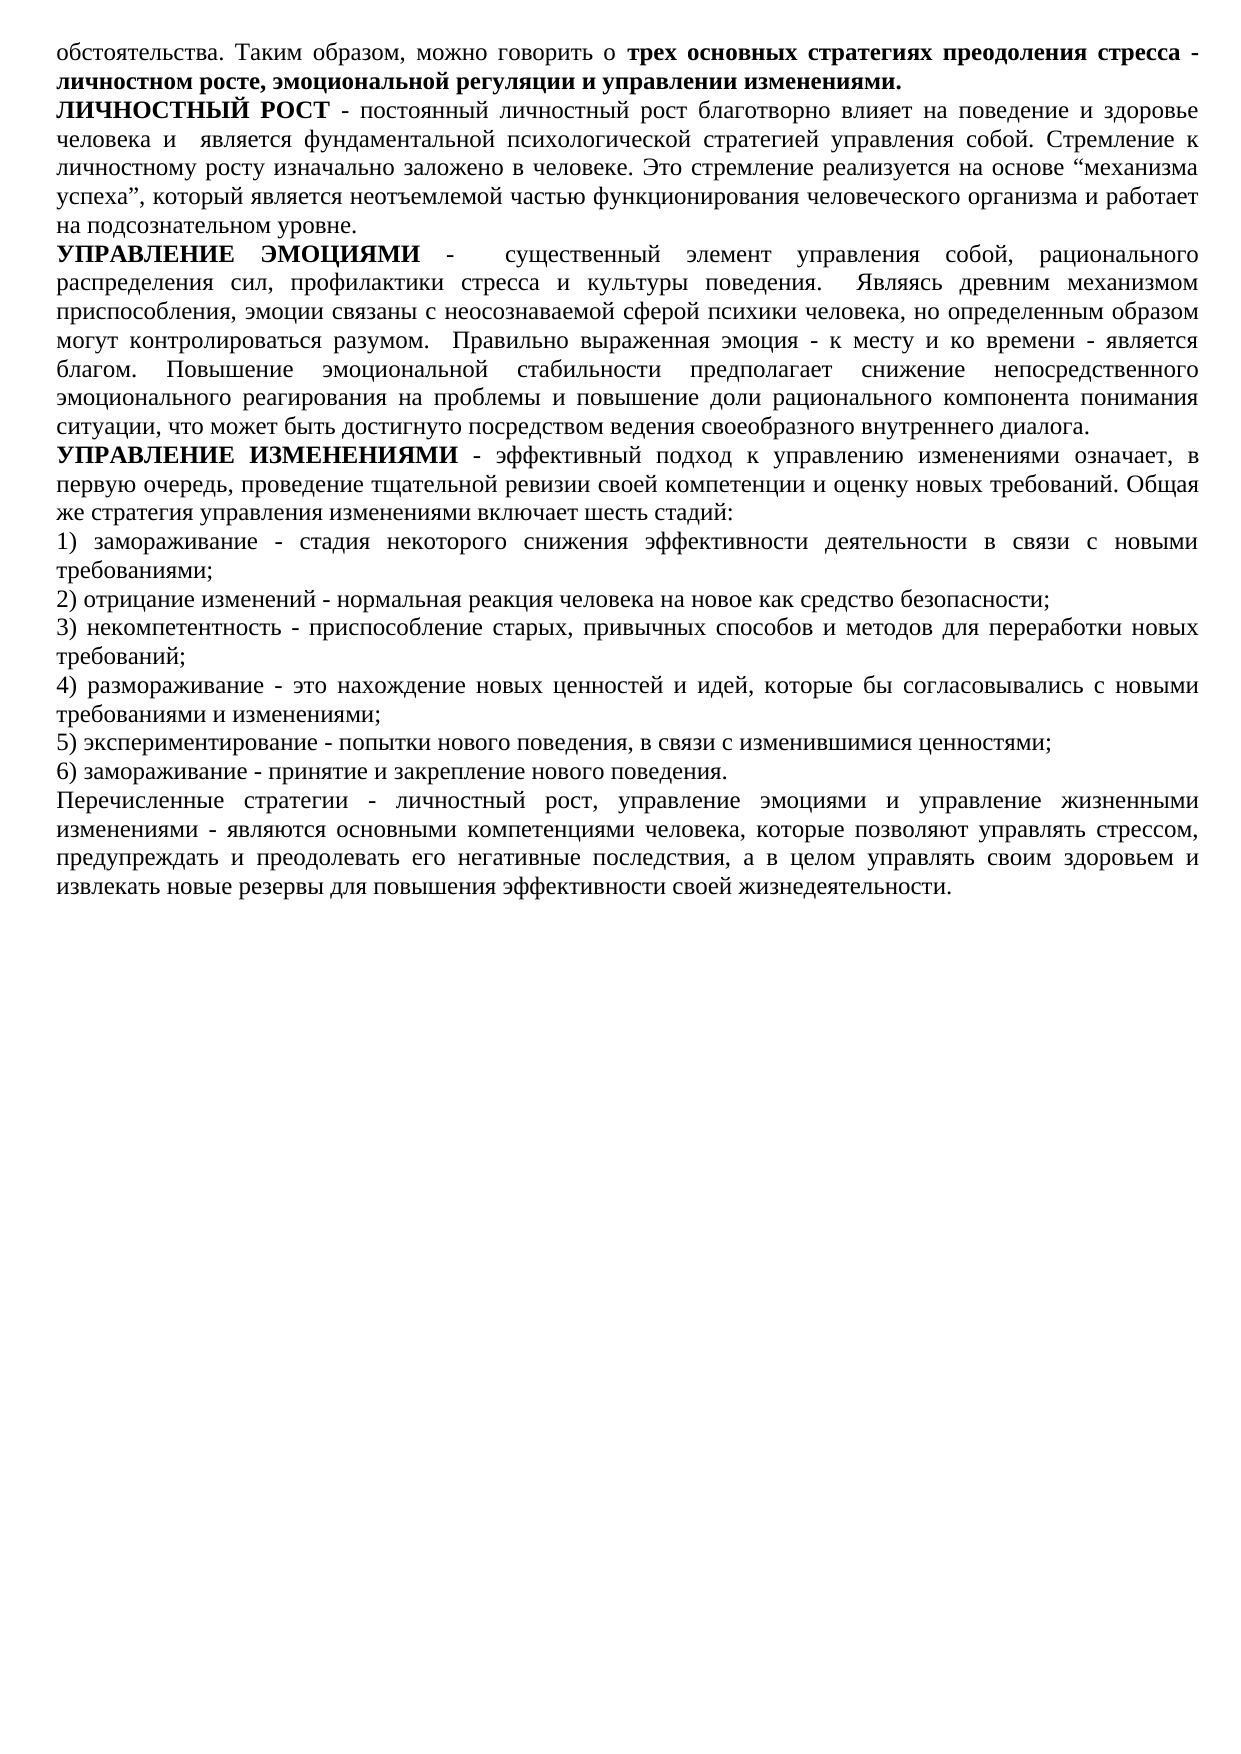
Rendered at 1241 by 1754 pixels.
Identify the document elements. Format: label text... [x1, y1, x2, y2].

text ЛИЧНОСТНЫЙ РОСТ - постоянный личностный рост благотворно влияет на поведение и здоровье человека и является фундаментальной психологической стратегией управления собой. Стремление к личностному росту изначально заложено в человеке. Это стремление реализуется на основе “механизма успеха”, который является неотъемлемой частью функционирования человеческого организма и работает на подсознательном уровне. [56, 95, 1200, 239]
text 5) экспериментирование - попытки нового поведения, в связи с изменившимися ценностями; [56, 727, 1200, 756]
text 2) отрицание изменений - нормальная реакция человека на новое как средство безопасности; [56, 584, 1200, 612]
text 3) некомпетентность - приспособление старых, привычных способов и методов для переработки новых требований; [56, 612, 1200, 670]
text УПРАВЛЕНИЕ ИЗМЕНЕНИЯМИ - эффективный подход к управлению изменениями означает, в первую очередь, проведение тщательной ревизии своей компетенции и оценку новых требований. Общая же стратегия управления изменениями включает шесть стадий: [56, 440, 1200, 526]
text Перечисленные стратегии - личностный рост, управление эмоциями и управление жизненными изменениями - являются основными компетенциями человека, которые позволяют управлять стрессом, предупреждать и преодолевать его негативные последствия, а в целом управлять своим здоровьем и извлекать новые резервы для повышения эффективности своей жизнедеятельности. [56, 785, 1200, 900]
text УПРАВЛЕНИЕ ЭМОЦИЯМИ - существенный элемент управления собой, рационального распределения сил, профилактики стресса и культуры поведения. Являясь древним механизмом приспособления, эмоции связаны с неосознаваемой сферой психики человека, но определенным образом могут контролироваться разумом. Правильно выраженная эмоция - к месту и ко времени - является благом. Повышение эмоциональной стабильности предполагает снижение непосредственного эмоционального реагирования на проблемы и повышение доли рационального компонента понимания ситуации, что может быть достигнуто посредством ведения своеобразного внутреннего диалога. [56, 239, 1200, 440]
text 4) размораживание - это нахождение новых ценностей и идей, которые бы согласовывались с новыми требованиями и изменениями; [56, 670, 1200, 727]
text 6) замораживание - принятие и закрепление нового поведения. [56, 756, 1200, 785]
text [56, 37, 1200, 95]
text 1) замораживание - стадия некоторого снижения эффективности деятельности в связи с новыми требованиями; [56, 526, 1200, 584]
